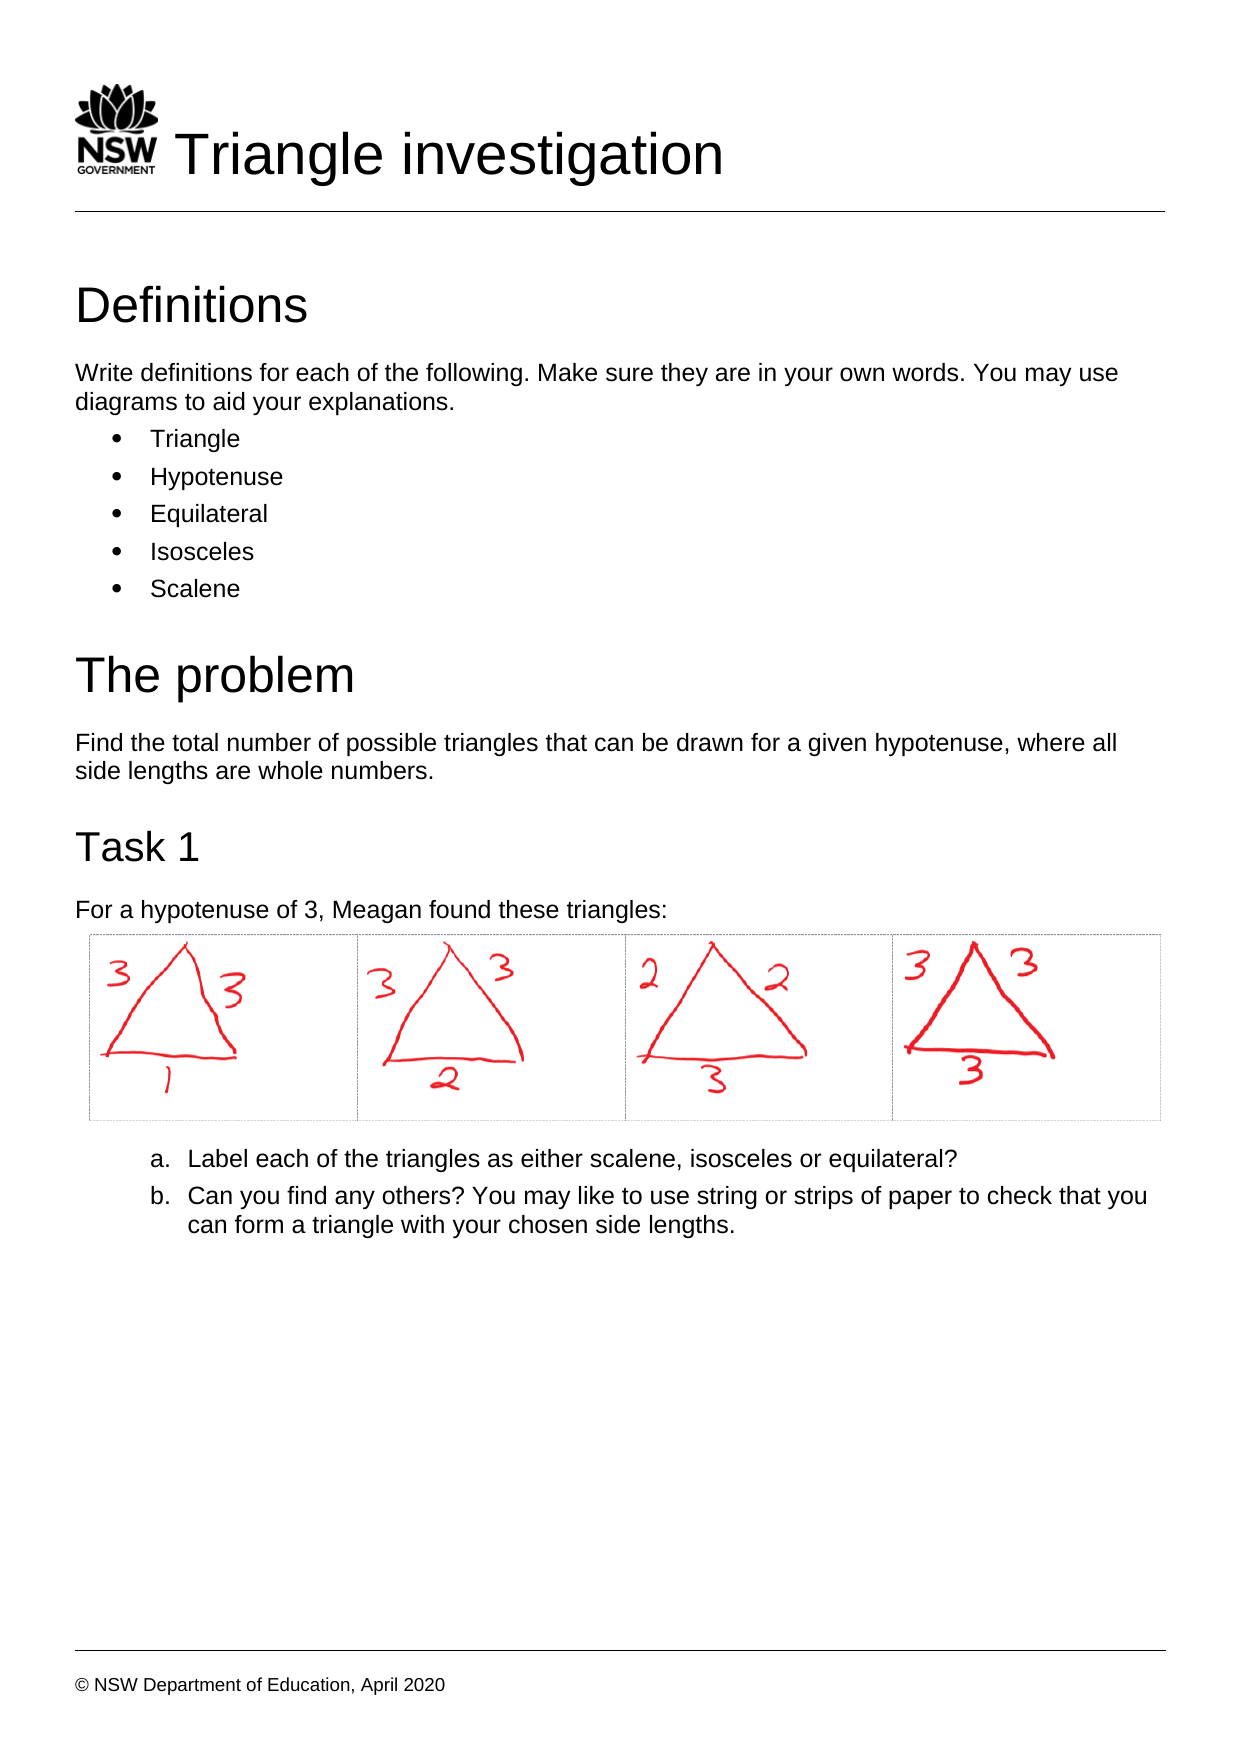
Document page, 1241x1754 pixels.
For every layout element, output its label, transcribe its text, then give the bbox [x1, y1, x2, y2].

subtitle Triangle investigation [75, 84, 1165, 211]
picture [75, 924, 1172, 1136]
text Find the total number of possible triangles that can be drawn for a given hypotenuse, where all side lengths are whole numbers. [75, 727, 1165, 785]
picture [75, 84, 158, 174]
list Write definitions for each of the following. Make sure they are in your own words. You may use diagrams to aid your explanations. [75, 357, 1165, 416]
subtitle Task 1 [75, 822, 1165, 870]
text For a hypotenuse of 3, Meagan found these triangles: [75, 895, 1165, 924]
list Triangle [112, 424, 1165, 453]
subtitle Definitions [75, 275, 1165, 332]
list Hypotenuse [112, 462, 1165, 491]
list Can you find any others? You may like to use string or strips of paper to check that you can form a triangle with your chosen side lengths. [150, 1181, 1165, 1239]
list Equilateral [112, 499, 1165, 528]
list Label each of the triangles as either scalene, isosceles or equilateral? [150, 1143, 1165, 1172]
list Scalene [112, 574, 1165, 603]
list Isosceles [112, 537, 1165, 566]
subtitle The problem [75, 645, 1165, 702]
